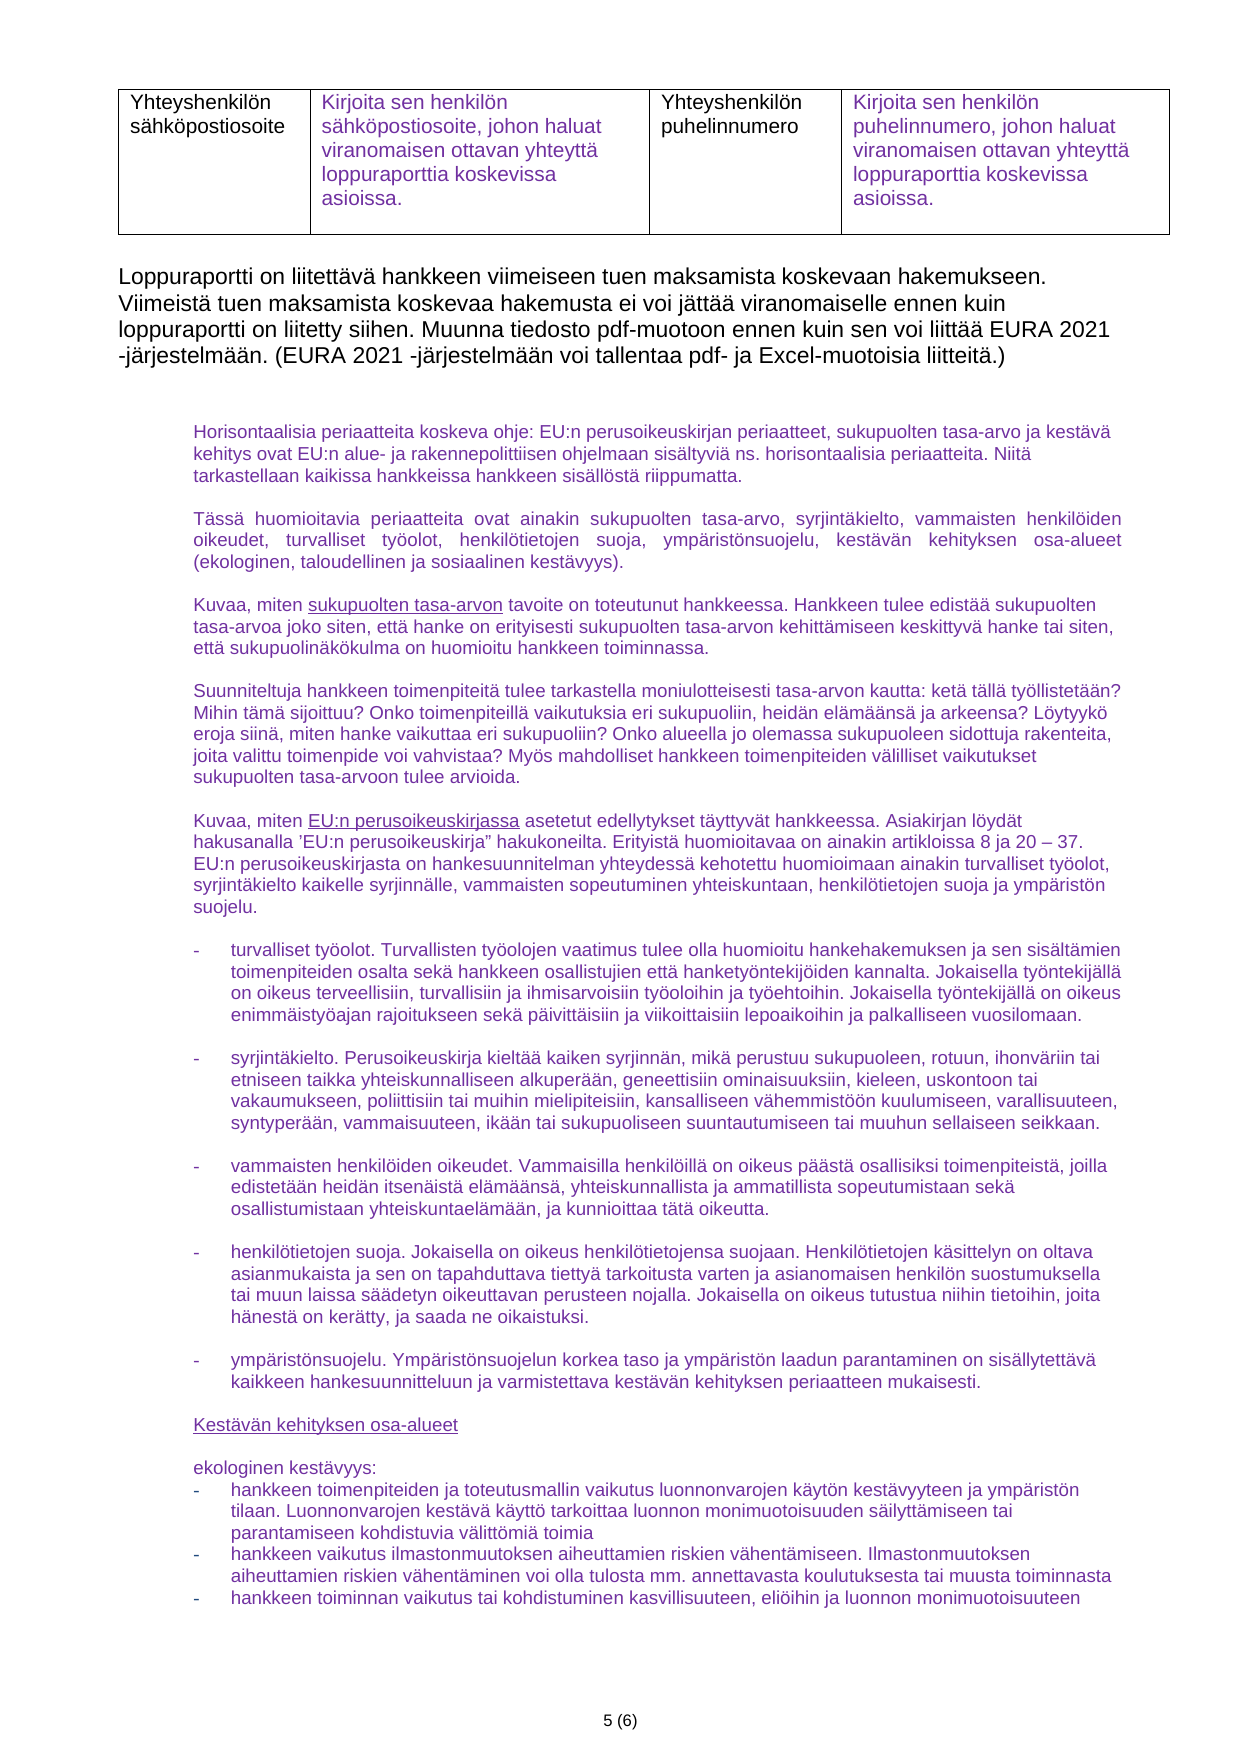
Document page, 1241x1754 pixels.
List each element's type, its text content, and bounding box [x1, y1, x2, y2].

list syrjintäkielto. Perusoikeuskirja kieltää kaiken syrjinnän, mikä perustuu sukupuoleen, rotuun, ihonväriin tai etniseen taikka yhteiskunnalliseen alkuperään, geneettisiin ominaisuuksiin, kieleen, uskontoon tai vakaumukseen, poliittisiin tai muihin mielipiteisiin, kansalliseen vähemmistöön kuulumiseen, varallisuuteen, syntyperään, vammaisuuteen, ikään tai sukupuoliseen suuntautumiseen tai muuhun sellaiseen seikkaan. [193, 1047, 1122, 1133]
table_cell Yhteyshenkilön sähköpostiosoite [119, 90, 310, 233]
list vammaisten henkilöiden oikeudet. Vammaisilla henkilöillä on oikeus päästä osallisiksi toimenpiteistä, joilla edistetään heidän itsenäistä elämäänsä, yhteiskunnallista ja ammatillista sopeutumistaan sekä osallistumistaan yhteiskuntaelämään, ja kunnioittaa tätä oikeutta. [193, 1155, 1122, 1219]
list hankkeen toiminnan vaikutus tai kohdistuminen kasvillisuuteen, eliöihin ja luonnon monimuotoisuuteen [193, 1586, 1122, 1608]
list henkilötietojen suoja. Jokaisella on oikeus henkilötietojensa suojaan. Henkilötietojen käsittelyn on oltava asianmukaista ja sen on tapahduttava tiettyä tarkoitusta varten ja asianomaisen henkilön suostumuksella tai muun laissa säädetyn oikeuttavan perusteen nojalla. Jokaisella on oikeus tutustua niihin tietoihin, joita hänestä on kerätty, ja saada ne oikaistuksi. [193, 1241, 1122, 1327]
list turvalliset työolot. Turvallisten työolojen vaatimus tulee olla huomioitu hankehakemuksen ja sen sisältämien toimenpiteiden osalta sekä hankkeen osallistujien että hanketyöntekijöiden kannalta. Jokaisella työntekijällä on oikeus terveellisiin, turvallisiin ja ihmisarvoisiin työoloihin ja työehtoihin. Jokaisella työntekijällä on oikeus enimmäistyöajan rajoitukseen sekä päivittäisiin ja viikoittaisiin lepoaikoihin ja palkalliseen vuosilomaan. [193, 939, 1122, 1025]
table_cell Kirjoita sen henkilön sähköpostiosoite, johon haluat viranomaisen ottavan yhteyttä loppuraporttia koskevissa asioissa. [311, 90, 649, 233]
table_cell Kirjoita sen henkilön puhelinnumero, johon haluat viranomaisen ottavan yhteyttä loppuraporttia koskevissa asioissa. [842, 90, 1169, 233]
list Suunniteltuja hankkeen toimenpiteitä tulee tarkastella moniulotteisesti tasa-arvon kautta: ketä tällä työllistetään? Mihin tämä sijoittuu? Onko toimenpiteillä vaikutuksia eri sukupuoliin, heidän elämäänsä ja arkeensa? Löytyykö eroja siinä, miten hanke vaikuttaa eri sukupuoliin? Onko alueella jo olemassa sukupuoleen sidottuja rakenteita, joita valittu toimenpide voi vahvistaa? Myös mahdolliset hankkeen toimenpiteiden välilliset vaikutukset sukupuolten tasa-arvoon tulee arvioida. [193, 680, 1122, 788]
list Kestävän kehityksen osa-alueet [193, 1414, 1122, 1435]
list hankkeen toimenpiteiden ja toteutusmallin vaikutus luonnonvarojen käytön kestävyyteen ja ympäristön tilaan. Luonnonvarojen kestävä käyttö tarkoittaa luonnon monimuotoisuuden säilyttämiseen tai parantamiseen kohdistuvia välittömiä toimia [193, 1478, 1122, 1543]
list ympäristönsuojelu. Ympäristönsuojelun korkea taso ja ympäristön laadun parantaminen on sisällytettävä kaikkeen hankesuunnitteluun ja varmistettava kestävän kehityksen periaatteen mukaisesti. [193, 1349, 1122, 1392]
list Kuvaa, miten EU:n perusoikeuskirjassa asetetut edellytykset täyttyvät hankkeessa. Asiakirjan löydät hakusanalla ’EU:n perusoikeuskirja” hakukoneilta. Erityistä huomioitavaa on ainakin artikloissa 8 ja 20 – 37. EU:n perusoikeuskirjasta on hankesuunnitelman yhteydessä kehotettu huomioimaan ainakin turvalliset työolot, syrjintäkielto kaikelle syrjinnälle, vammaisten sopeutuminen yhteiskuntaan, henkilötietojen suoja ja ympäristön suojelu. [193, 809, 1122, 917]
list Kuvaa, miten sukupuolten tasa-arvon tavoite on toteutunut hankkeessa. Hankkeen tulee edistää sukupuolten tasa-arvoa joko siten, että hanke on erityisesti sukupuolten tasa-arvon kehittämiseen keskittyvä hanke tai siten, että sukupuolinäkökulma on huomioitu hankkeen toiminnassa. [193, 594, 1122, 658]
list Horisontaalisia periaatteita koskeva ohje: EU:n perusoikeuskirjan periaatteet, sukupuolten tasa-arvo ja kestävä kehitys ovat EU:n alue- ja rakennepolittiisen ohjelmaan sisältyviä ns. horisontaalisia periaatteita. Niitä tarkastellaan kaikissa hankkeissa hankkeen sisällöstä riippumatta. [193, 421, 1122, 486]
list hankkeen vaikutus ilmastonmuutoksen aiheuttamien riskien vähentämiseen. Ilmastonmuutoksen aiheuttamien riskien vähentäminen voi olla tulosta mm. annettavasta koulutuksesta tai muusta toiminnasta [193, 1543, 1122, 1586]
list Tässä huomioitavia periaatteita ovat ainakin sukupuolten tasa-arvo, syrjintäkielto, vammaisten henkilöiden oikeudet, turvalliset työolot, henkilötietojen suoja, ympäristönsuojelu, kestävän kehityksen osa-alueet (ekologinen, taloudellinen ja sosiaalinen kestävyys). [193, 508, 1122, 572]
table_cell Yhteyshenkilön puhelinnumero [650, 90, 841, 233]
text Loppuraportti on liitettävä hankkeen viimeiseen tuen maksamista koskevaan hakemukseen. Viimeistä tuen maksamista koskevaa hakemusta ei voi jättää viranomaiselle ennen kuin loppuraportti on liitetty siihen. Muunna tiedosto pdf-muotoon ennen kuin sen voi liittää EURA 2021 -järjestelmään. (EURA 2021 -järjestelmään voi tallentaa pdf- ja Excel-muotoisia liitteitä.) [118, 263, 1122, 369]
list ekologinen kestävyys: [193, 1457, 1122, 1478]
